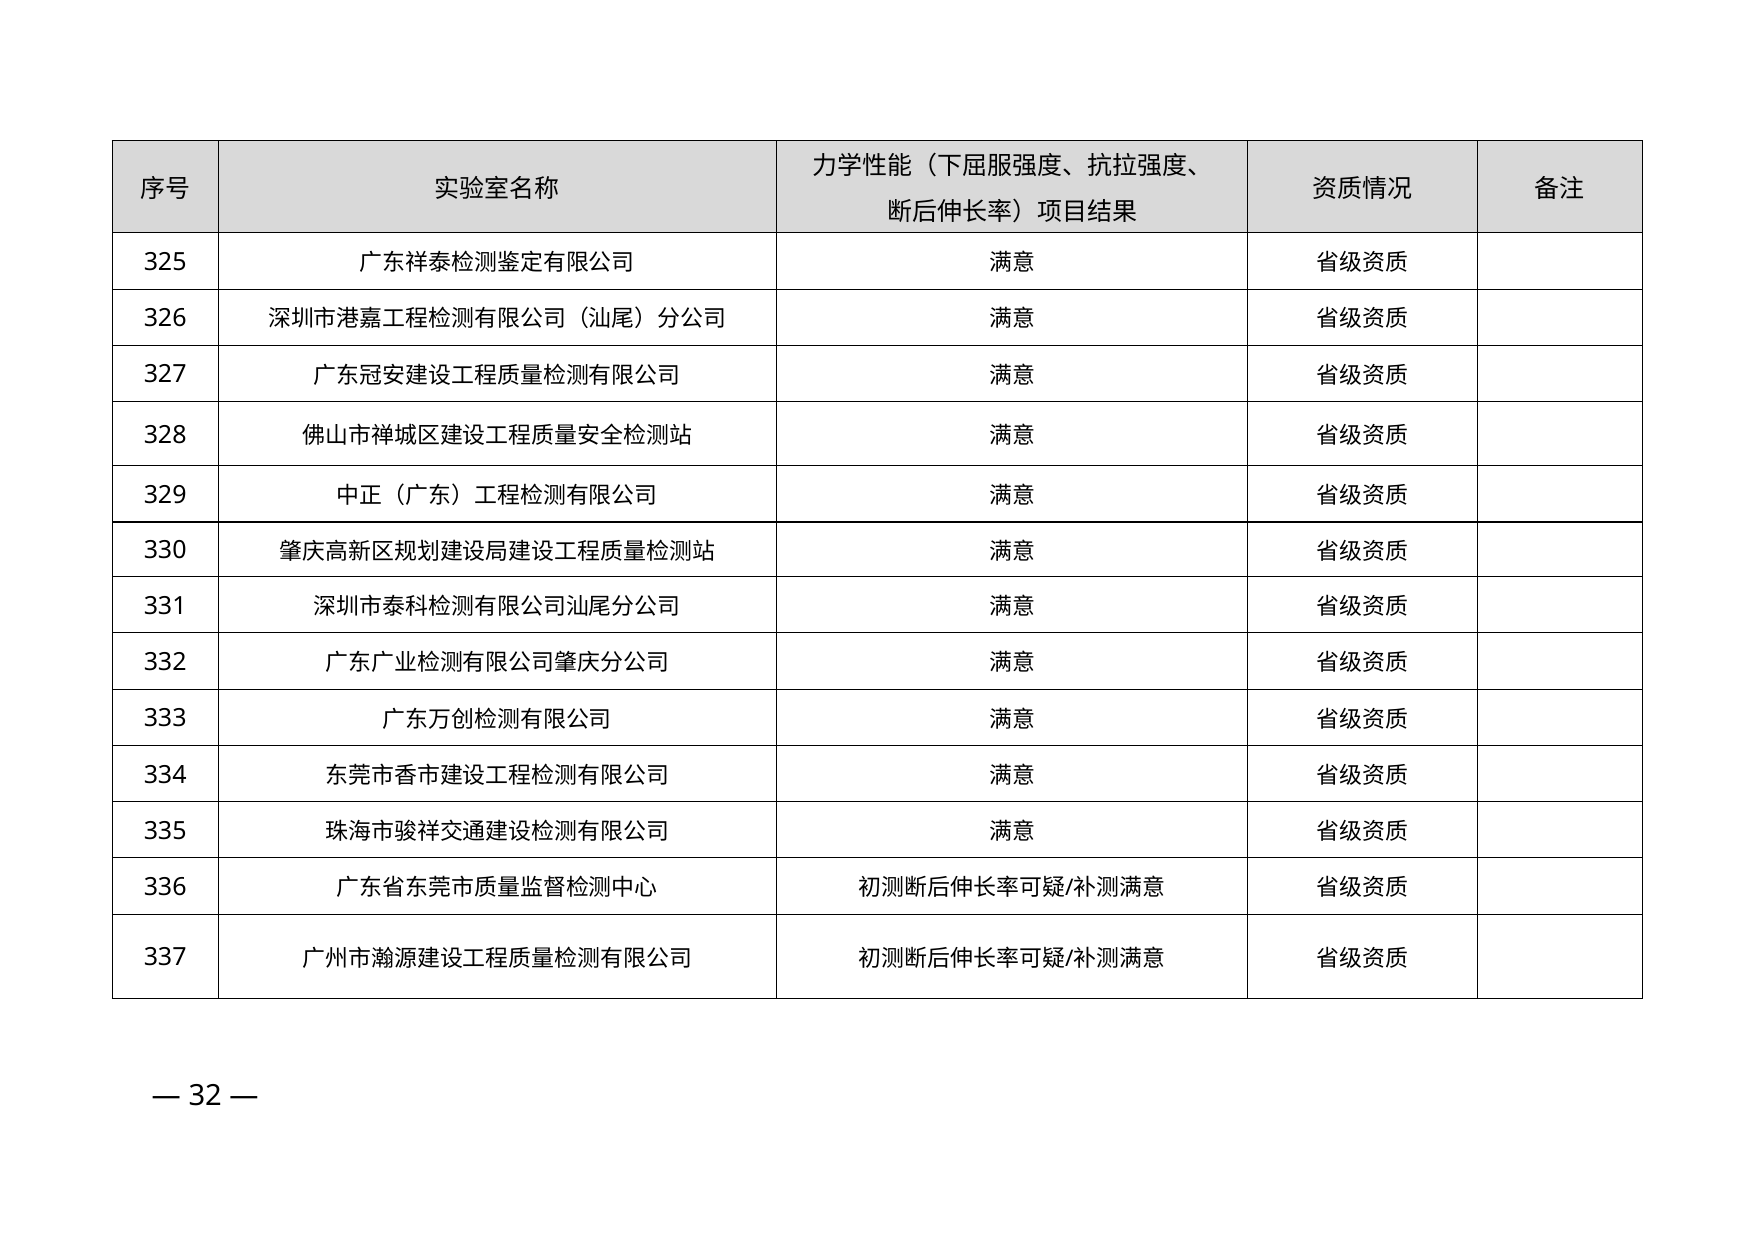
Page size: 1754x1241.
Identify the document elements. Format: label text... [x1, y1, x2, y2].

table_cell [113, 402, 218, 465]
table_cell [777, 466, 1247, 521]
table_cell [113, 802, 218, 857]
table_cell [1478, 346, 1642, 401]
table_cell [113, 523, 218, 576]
table_header 序号 [113, 141, 218, 232]
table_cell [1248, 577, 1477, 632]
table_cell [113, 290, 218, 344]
table_header 实验室名称 [219, 141, 776, 232]
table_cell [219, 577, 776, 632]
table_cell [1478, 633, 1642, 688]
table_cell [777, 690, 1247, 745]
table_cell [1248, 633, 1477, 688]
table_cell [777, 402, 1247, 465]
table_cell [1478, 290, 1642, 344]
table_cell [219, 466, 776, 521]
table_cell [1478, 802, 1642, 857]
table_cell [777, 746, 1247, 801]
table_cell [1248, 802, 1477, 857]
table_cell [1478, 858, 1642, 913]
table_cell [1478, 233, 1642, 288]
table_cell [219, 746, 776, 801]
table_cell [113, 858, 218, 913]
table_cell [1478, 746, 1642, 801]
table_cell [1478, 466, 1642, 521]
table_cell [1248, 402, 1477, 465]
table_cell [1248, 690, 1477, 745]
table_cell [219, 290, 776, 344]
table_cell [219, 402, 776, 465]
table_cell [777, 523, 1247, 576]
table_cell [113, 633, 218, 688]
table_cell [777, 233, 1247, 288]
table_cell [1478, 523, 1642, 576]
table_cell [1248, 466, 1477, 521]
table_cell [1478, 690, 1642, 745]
table_header 备注 [1478, 141, 1642, 232]
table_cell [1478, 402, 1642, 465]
table_header 资质情况 [1248, 141, 1477, 232]
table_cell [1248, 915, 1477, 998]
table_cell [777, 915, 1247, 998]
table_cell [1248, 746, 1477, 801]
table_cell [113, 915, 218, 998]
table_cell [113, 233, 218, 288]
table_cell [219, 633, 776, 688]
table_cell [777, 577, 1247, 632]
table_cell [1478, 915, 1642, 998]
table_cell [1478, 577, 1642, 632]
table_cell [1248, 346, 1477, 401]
table_header 力学性能（下屈服强度、抗拉强度、 断后伸长率）项目结果 [777, 141, 1247, 232]
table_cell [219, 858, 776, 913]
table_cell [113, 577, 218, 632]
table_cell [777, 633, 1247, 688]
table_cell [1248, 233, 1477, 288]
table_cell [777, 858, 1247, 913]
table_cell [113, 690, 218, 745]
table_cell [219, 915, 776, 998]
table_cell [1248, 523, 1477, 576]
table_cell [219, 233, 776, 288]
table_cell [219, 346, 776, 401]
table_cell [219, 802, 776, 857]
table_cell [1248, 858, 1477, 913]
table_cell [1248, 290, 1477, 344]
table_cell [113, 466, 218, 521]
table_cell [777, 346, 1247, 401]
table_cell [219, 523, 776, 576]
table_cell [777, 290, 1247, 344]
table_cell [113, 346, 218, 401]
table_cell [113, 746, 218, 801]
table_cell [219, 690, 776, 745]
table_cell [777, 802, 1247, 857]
